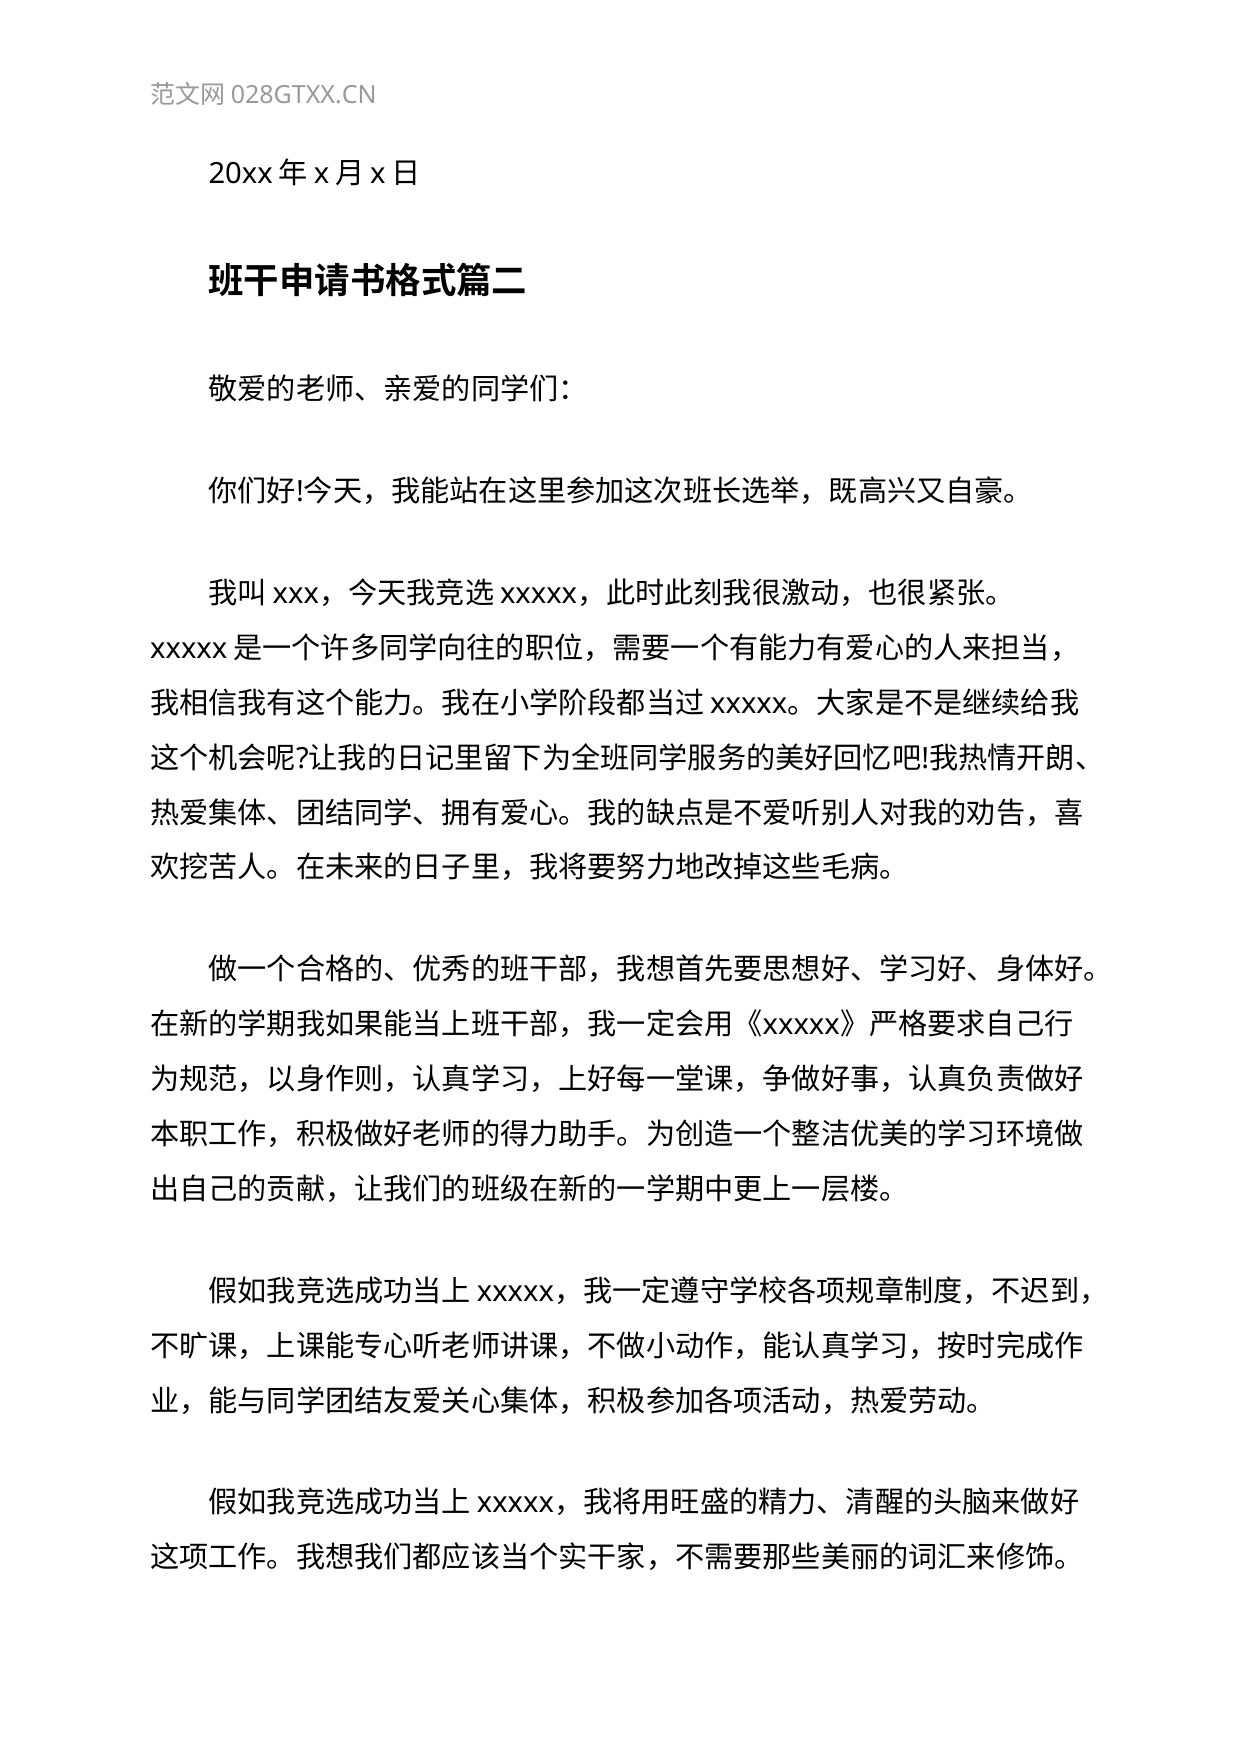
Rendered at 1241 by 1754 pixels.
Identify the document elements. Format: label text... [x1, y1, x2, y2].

text 做一个合格的、优秀的班干部，我想首先要思想好、学习好、身体好。在新的学期我如果能当上班干部，我一定会用《xxxxx》严格要求自己行为规范，以身作则，认真学习，上好每一堂课，争做好事，认真负责做好本职工作，积极做好老师的得力助手。为创造一个整洁优美的学习环境做出自己的贡献，让我们的班级在新的一学期中更上一层楼。 [150, 946, 1090, 1208]
text 班干申请书格式篇二 [150, 252, 1090, 303]
text 20xx年x月x日 [150, 150, 1090, 192]
text 我叫xxx，今天我竞选xxxxx，此时此刻我很激动，也很紧张。xxxxx是一个许多同学向往的职位，需要一个有能力有爱心的人来担当，我相信我有这个能力。我在小学阶段都当过xxxxx。大家是不是继续给我这个机会呢?让我的日记里留下为全班同学服务的美好回忆吧!我热情开朗、热爱集体、团结同学、拥有爱心。我的缺点是不爱听别人对我的劝告，喜欢挖苦人。在未来的日子里，我将要努力地改掉这些毛病。 [150, 569, 1090, 886]
text 敬爱的老师、亲爱的同学们： [150, 365, 1090, 408]
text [150, 1479, 1090, 1576]
text 假如我竞选成功当上xxxxx，我一定遵守学校各项规章制度，不迟到，不旷课，上课能专心听老师讲课，不做小动作，能认真学习，按时完成作业，能与同学团结友爱关心集体，积极参加各项活动，热爱劳动。 [150, 1267, 1090, 1419]
text 你们好!今天，我能站在这里参加这次班长选举，既高兴又自豪。 [150, 467, 1090, 509]
